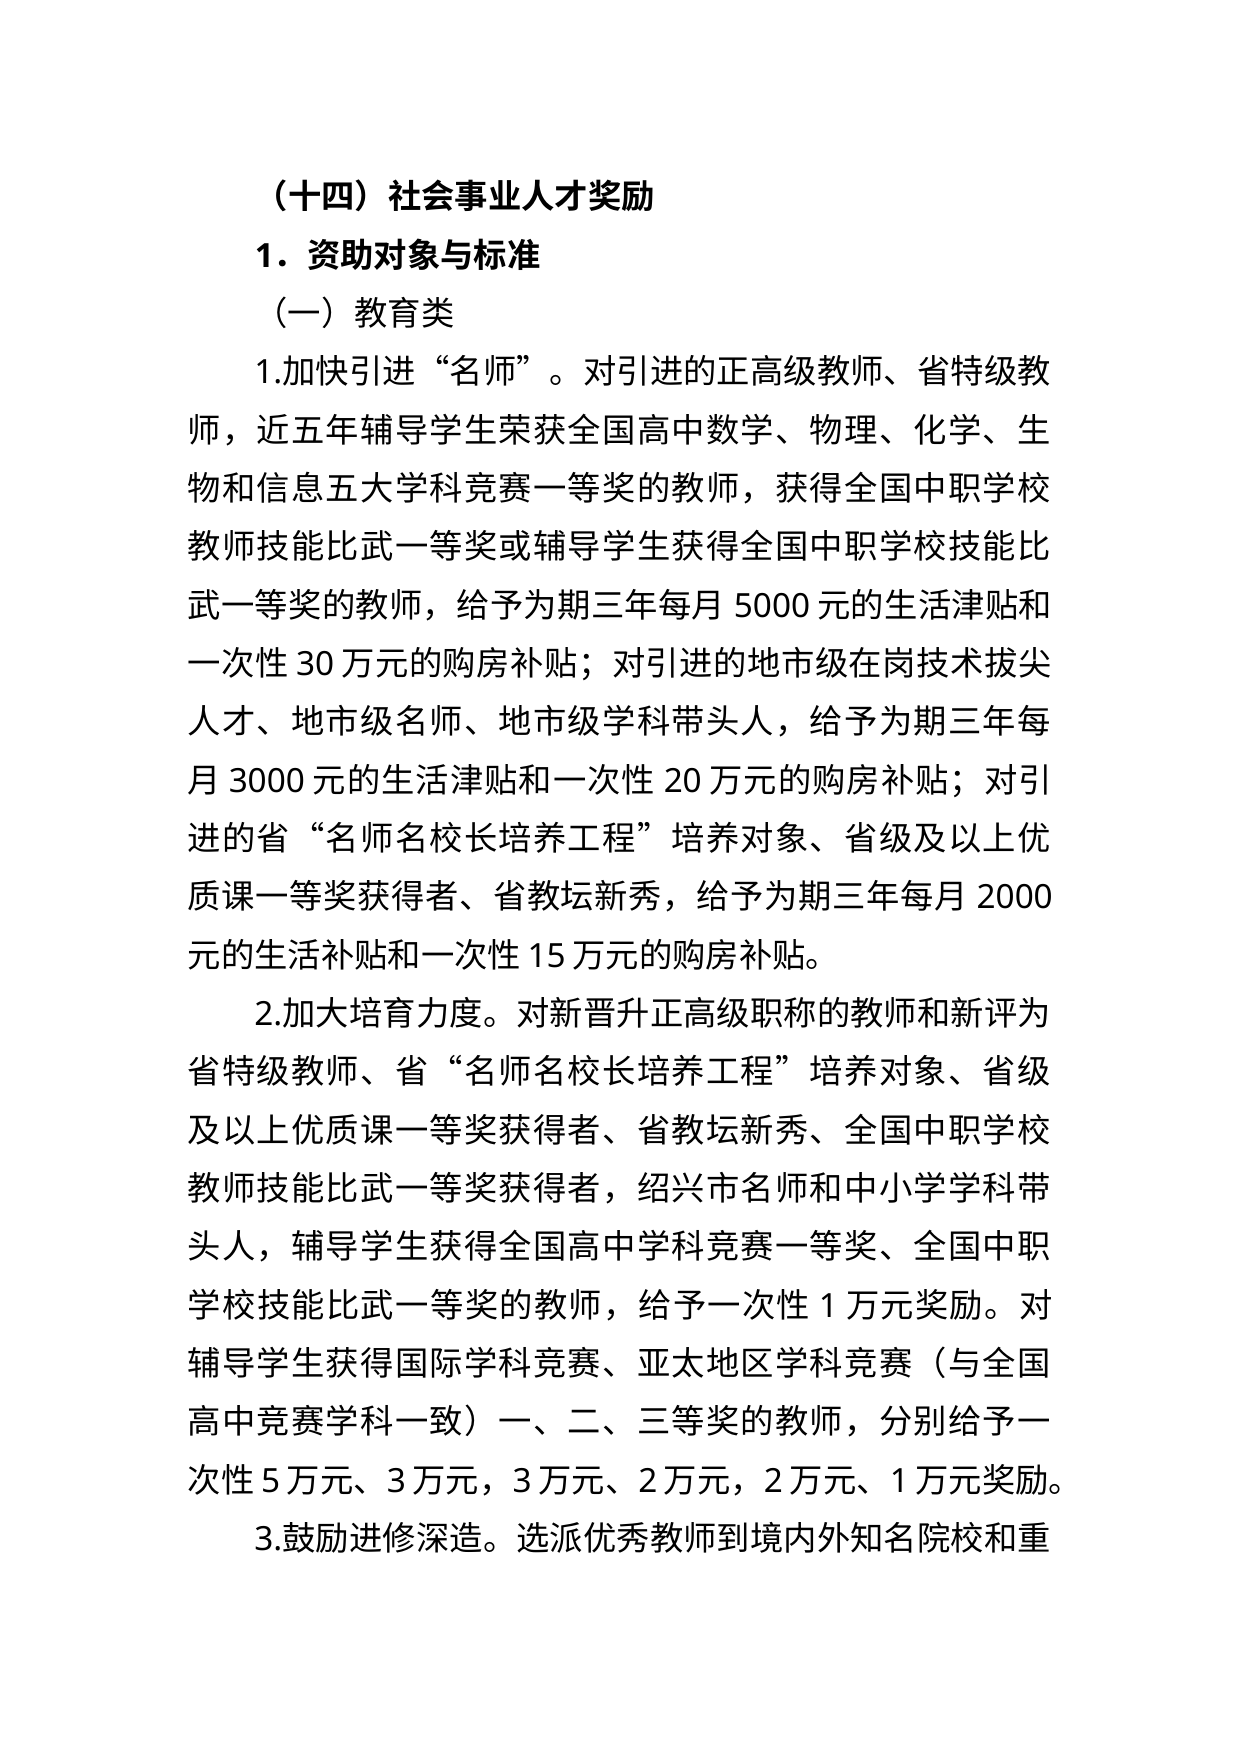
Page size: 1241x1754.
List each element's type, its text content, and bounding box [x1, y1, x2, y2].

text 1．资助对象与标准 [187, 220, 1053, 279]
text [187, 1504, 1053, 1562]
text （十四）社会事业人才奖励 [187, 162, 1053, 220]
text （一）教育类 [187, 279, 1053, 337]
text 1.加快引进“名师”。对引进的正高级教师、省特级教师，近五年辅导学生荣获全国高中数学、物理、化学、生物和信息五大学科竞赛一等奖的教师，获得全国中职学校教师技能比武一等奖或辅导学生获得全国中职学校技能比武一等奖的教师，给予为期三年每月5000元的生活津贴和一次性30万元的购房补贴；对引进的地市级在岗技术拔尖人才、地市级名师、地市级学科带头人，给予为期三年每月3000元的生活津贴和一次性20万元的购房补贴；对引进的省“名师名校长培养工程”培养对象、省级及以上优质课一等奖获得者、省教坛新秀，给予为期三年每月2000元的生活补贴和一次性15万元的购房补贴。 [187, 337, 1053, 979]
text 2.加大培育力度。对新晋升正高级职称的教师和新评为省特级教师、省“名师名校长培养工程”培养对象、省级及以上优质课一等奖获得者、省教坛新秀、全国中职学校教师技能比武一等奖获得者，绍兴市名师和中小学学科带头人，辅导学生获得全国高中学科竞赛一等奖、全国中职学校技能比武一等奖的教师，给予一次性1万元奖励。对辅导学生获得国际学科竞赛、亚太地区学科竞赛（与全国高中竞赛学科一致）一、二、三等奖的教师，分别给予一次性5万元、3万元，3万元、2万元，2万元、1万元奖励。 [187, 979, 1053, 1504]
